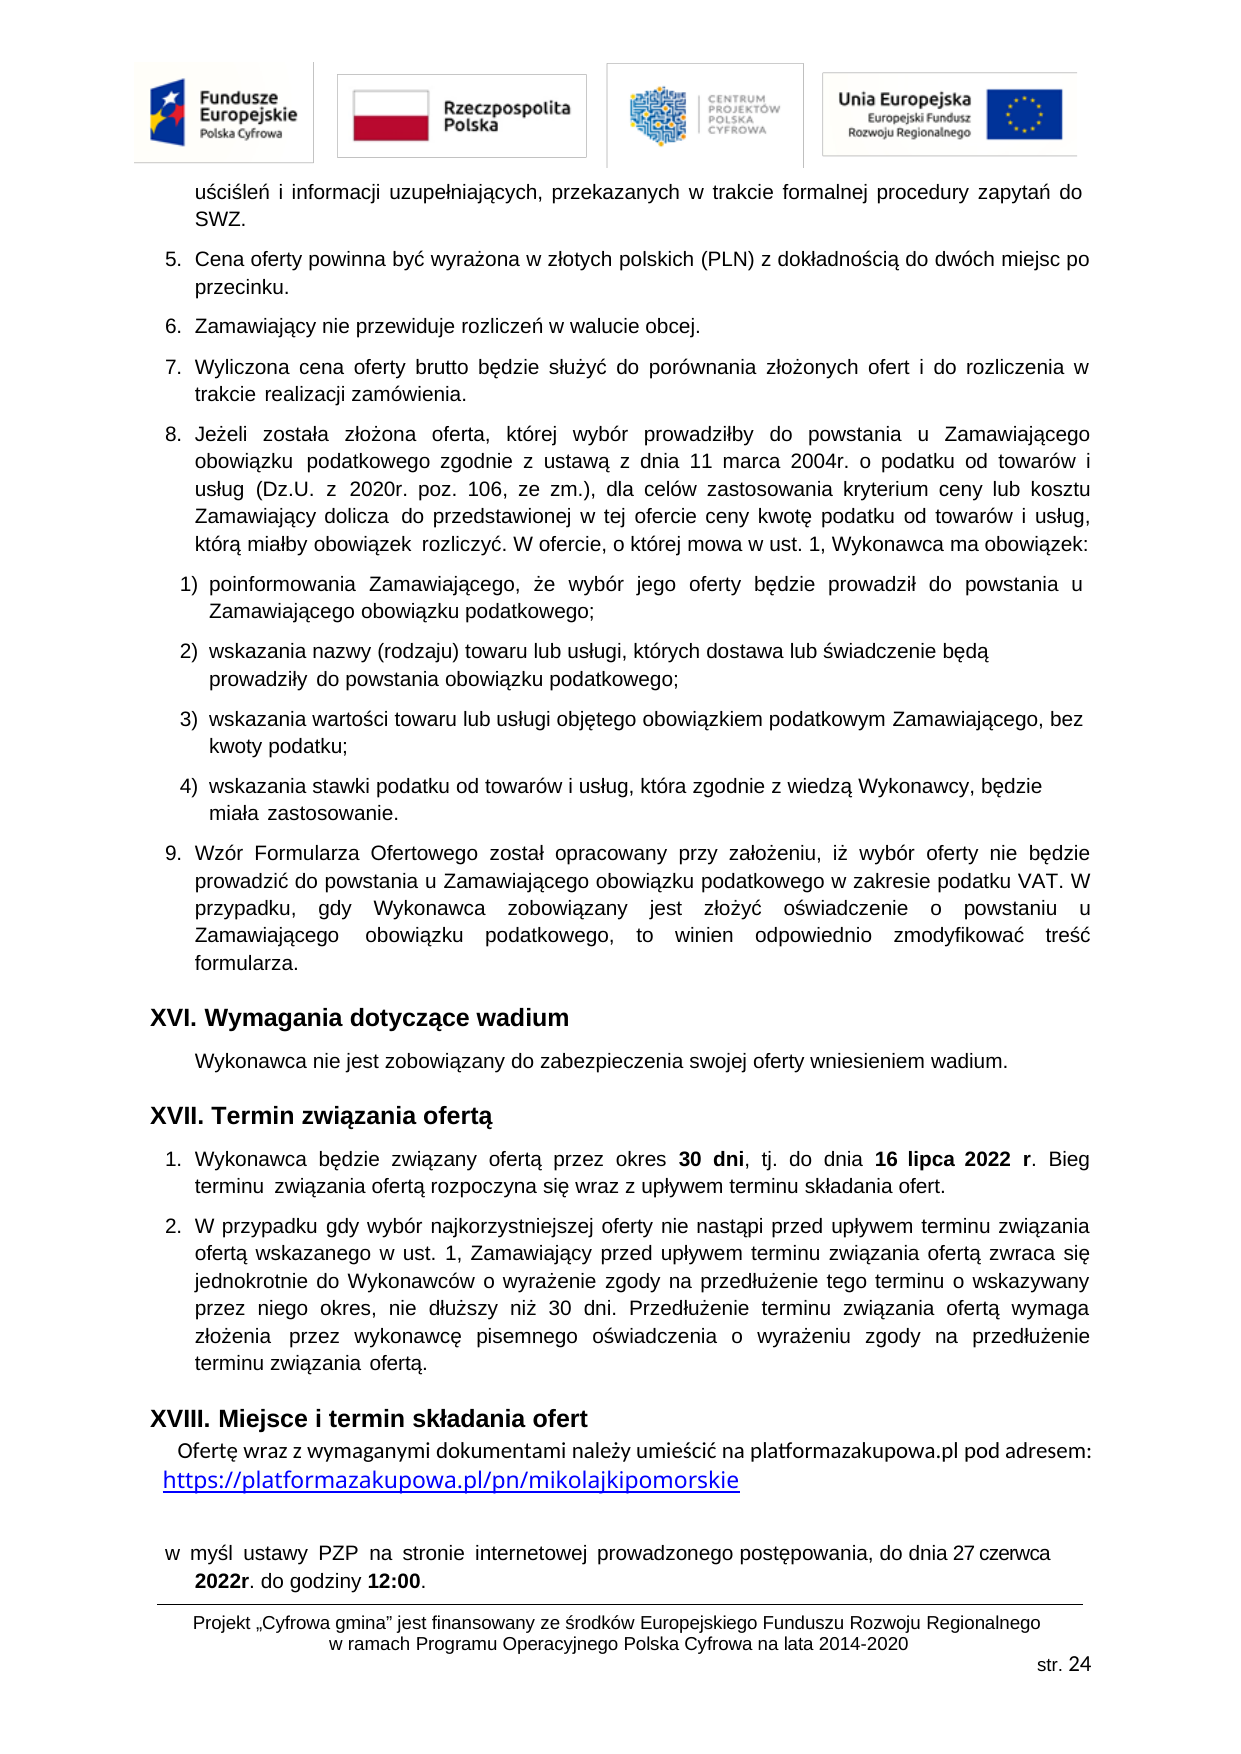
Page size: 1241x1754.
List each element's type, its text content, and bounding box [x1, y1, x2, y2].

text Ofertę wraz z wymaganymi dokumentami należy umieścić na platformazakupowa.pl pod adresem: https://platformazakupowa.pl/pn/mikolajkipomorskie [162, 1436, 1107, 1496]
list Wyliczona cena oferty brutto będzie służyć do porównania złożonych ofert i do rozliczenia w trakcie realizacji zamówienia. [165, 354, 1089, 406]
list Wzór Formularza Ofertowego został opracowany przy założeniu, iż wybór oferty nie będzie prowadzić do powstania u Zamawiającego obowiązku podatkowego w zakresie podatku VAT. W przypadku, gdy Wykonawca zobowiązany jest złożyć oświadczenie o powstaniu u Zamawiającego obowiązku podatkowego, to winien odpowiednio zmodyfikować treść formularza. [165, 841, 1091, 974]
list wskazania nazwy (rodzaju) towaru lub usługi, których dostawa lub świadczenie będą prowadziły do powstania obowiązku podatkowego; [179, 639, 1089, 691]
list W przypadku gdy wybór najkorzystniejszej oferty nie nastąpi przed upływem terminu związania ofertą wskazanego w ust. 1, Zamawiający przed upływem terminu związania ofertą zwraca się jednokrotnie do Wykonawców o wyrażenie zgody na przedłużenie tego terminu o wskazywany przez niego okres, nie dłuższy niż 30 dni. Przedłużenie terminu związania ofertą wymaga złożenia przez wykonawcę pisemnego oświadczenia o wyrażeniu zgody na przedłużenie terminu związania ofertą. [165, 1214, 1090, 1375]
list Wykonawca będzie związany ofertą przez okres 30 dni, tj. do dnia 16 lipca 2022 r. Bieg terminu związania ofertą rozpoczyna się wraz z upływem terminu składania ofert. [165, 1147, 1090, 1198]
list Cena oferty powinna być wyrażona w złotych polskich (PLN) z dokładnością do dwóch miejsc po przecinku. [165, 247, 1090, 298]
text w myśl ustawy PZP na stronie internetowej prowadzonego postępowania, do dnia 27 czerwca 2022r. do godziny 12:00. [165, 1541, 1090, 1592]
list wskazania stawki podatku od towarów i usług, która zgodnie z wiedzą Wykonawcy, będzie miała zastosowanie. [179, 774, 1090, 825]
text uściśleń i informacji uzupełniających, przekazanych w trakcie formalnej procedury zapytań do SWZ. [194, 180, 1090, 231]
list Zamawiający nie przewiduje rozliczeń w walucie obcej. [165, 314, 1107, 338]
list poinformowania Zamawiającego, że wybór jego oferty będzie prowadził do powstania u Zamawiającego obowiązku podatkowego; [179, 572, 1089, 623]
list Jeżeli została złożona oferta, której wybór prowadziłby do powstania u Zamawiającego obowiązku podatkowego zgodnie z ustawą z dnia 11 marca 2004r. o podatku od towarów i usług (Dz.U. z 2020r. poz. 106, ze zm.), dla celów zastosowania kryterium ceny lub kosztu Zamawiający dolicza do przedstawionej w tej ofercie ceny kwotę podatku od towarów i usług, którą miałby obowiązek rozliczyć. W ofercie, o której mowa w ust. 1, Wykonawca ma obowiązek: [165, 422, 1091, 556]
subtitle Wymagania dotyczące wadium [150, 1003, 1107, 1032]
list wskazania wartości towaru lub usługi objętego obowiązkiem podatkowym Zamawiającego, bez kwoty podatku; [179, 707, 1090, 758]
subtitle Miejsce i termin składania ofert [150, 1404, 1107, 1433]
subtitle Termin związania ofertą [150, 1101, 1107, 1130]
text Wykonawca nie jest zobowiązany do zabezpieczenia swojej oferty wniesieniem wadium. [194, 1048, 1107, 1072]
